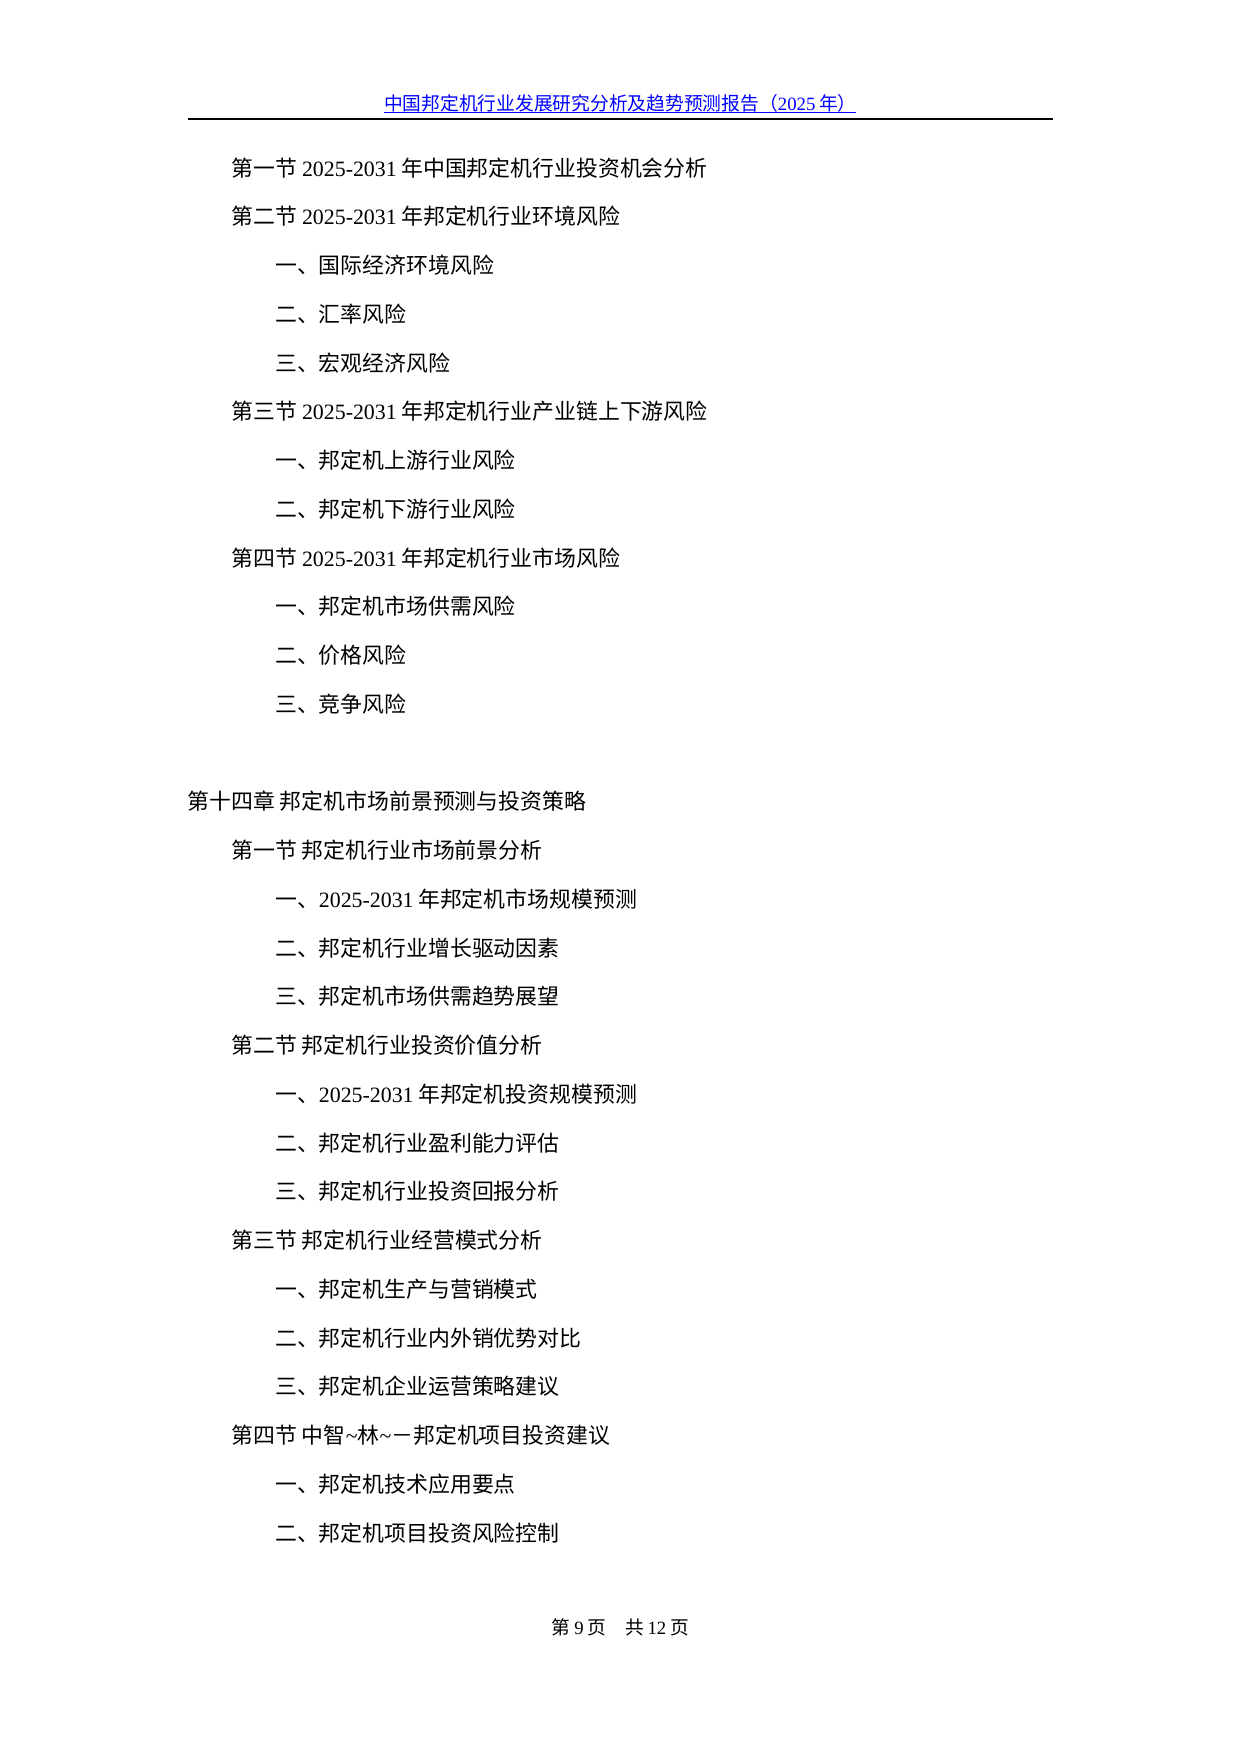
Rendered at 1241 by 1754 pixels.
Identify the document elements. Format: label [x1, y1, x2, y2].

text [187, 150, 1053, 1548]
